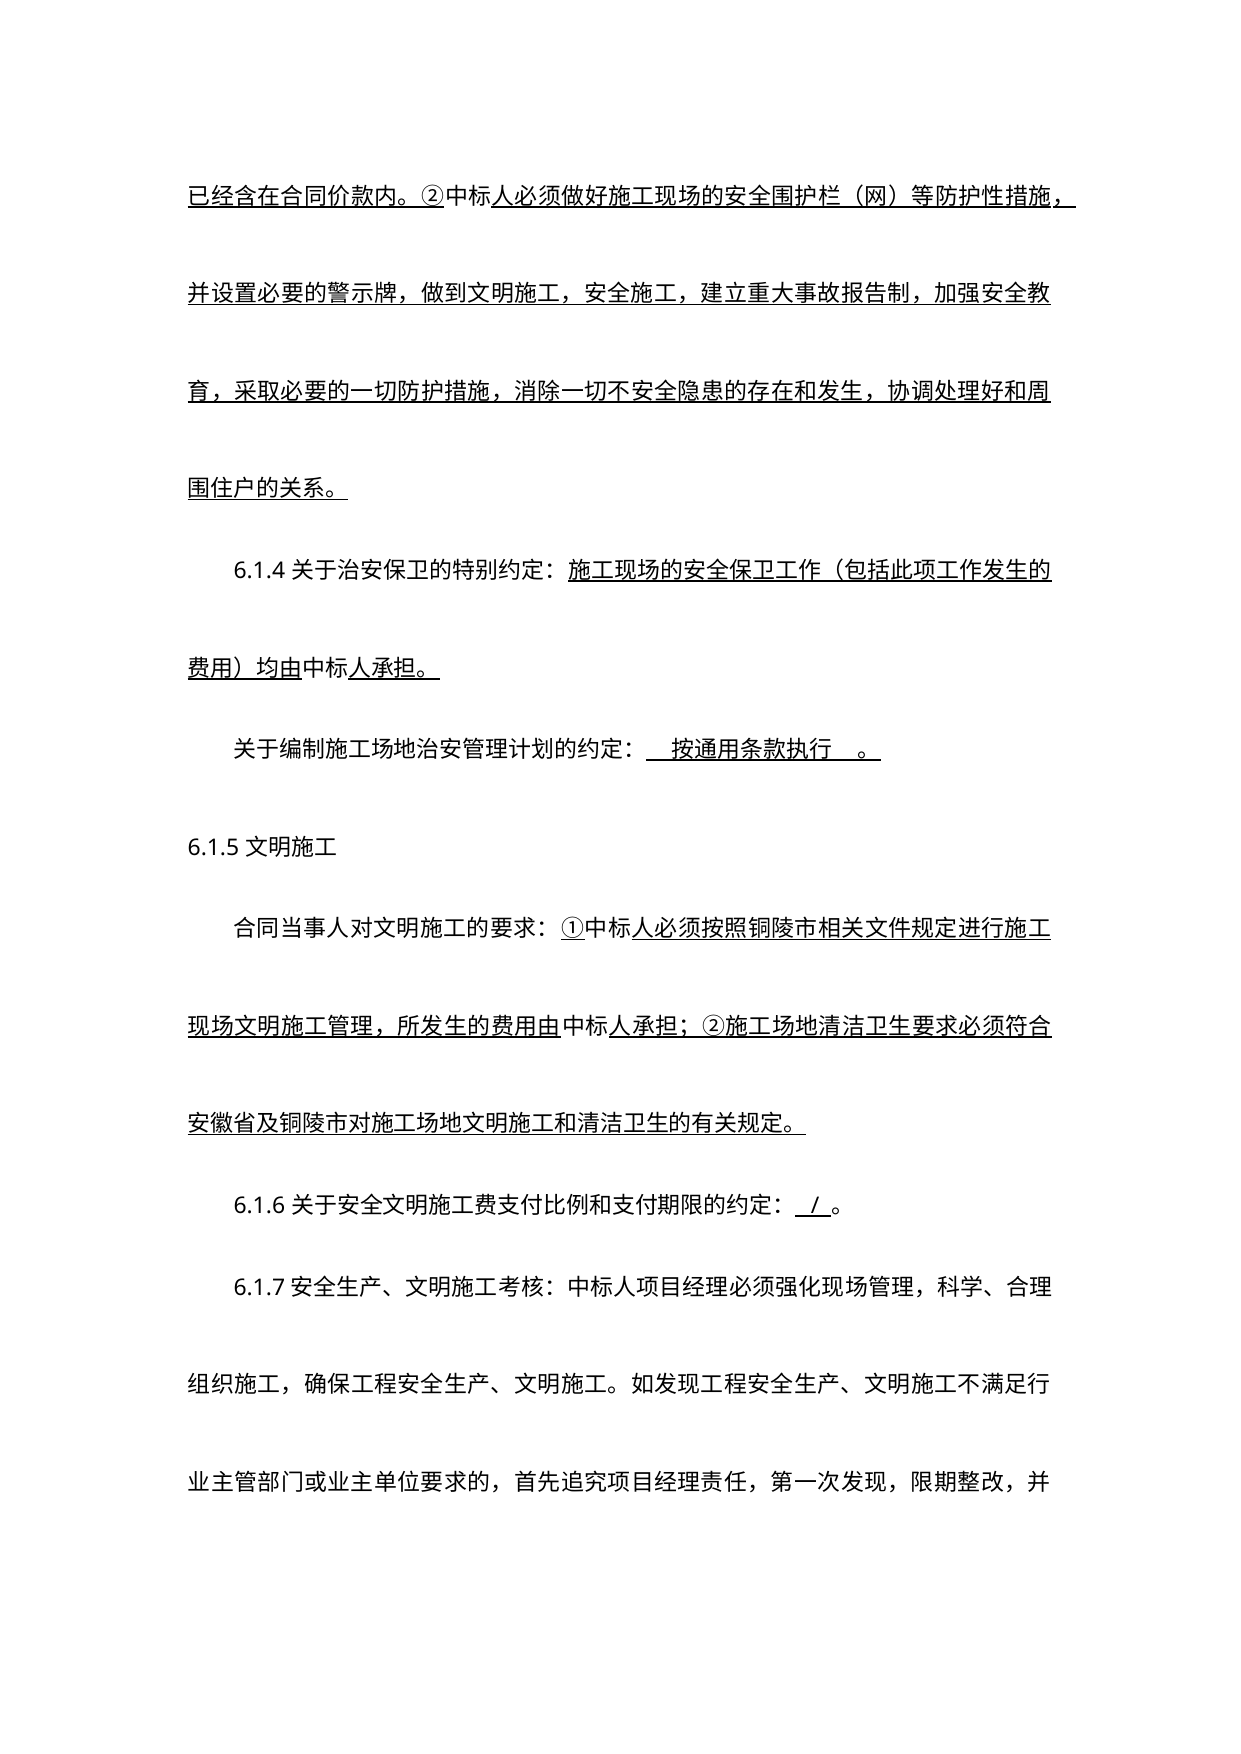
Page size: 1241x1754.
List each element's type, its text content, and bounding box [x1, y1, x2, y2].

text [187, 162, 1053, 519]
text 关于编制施工场地治安管理计划的约定： 按通用条款执行 。 6.1.5 文明施工 [187, 715, 1053, 878]
text 合同当事人对文明施工的要求：①中标人必须按照铜陵市相关文件规定进行施工现场文明施工管理，所发生的费用由中标人承担；②施工场地清洁卫生要求必须符合安徽省及铜陵市对施工场地文明施工和清洁卫生的有关规定。 [187, 894, 1053, 1154]
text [187, 1252, 1053, 1512]
text 6.1.4 关于治安保卫的特别约定：施工现场的安全保卫工作（包括此项工作发生的费用）均由中标人承担。 [187, 536, 1053, 698]
text 6.1.6 关于安全文明施工费支付比例和支付期限的约定： / 。 [187, 1171, 1053, 1236]
